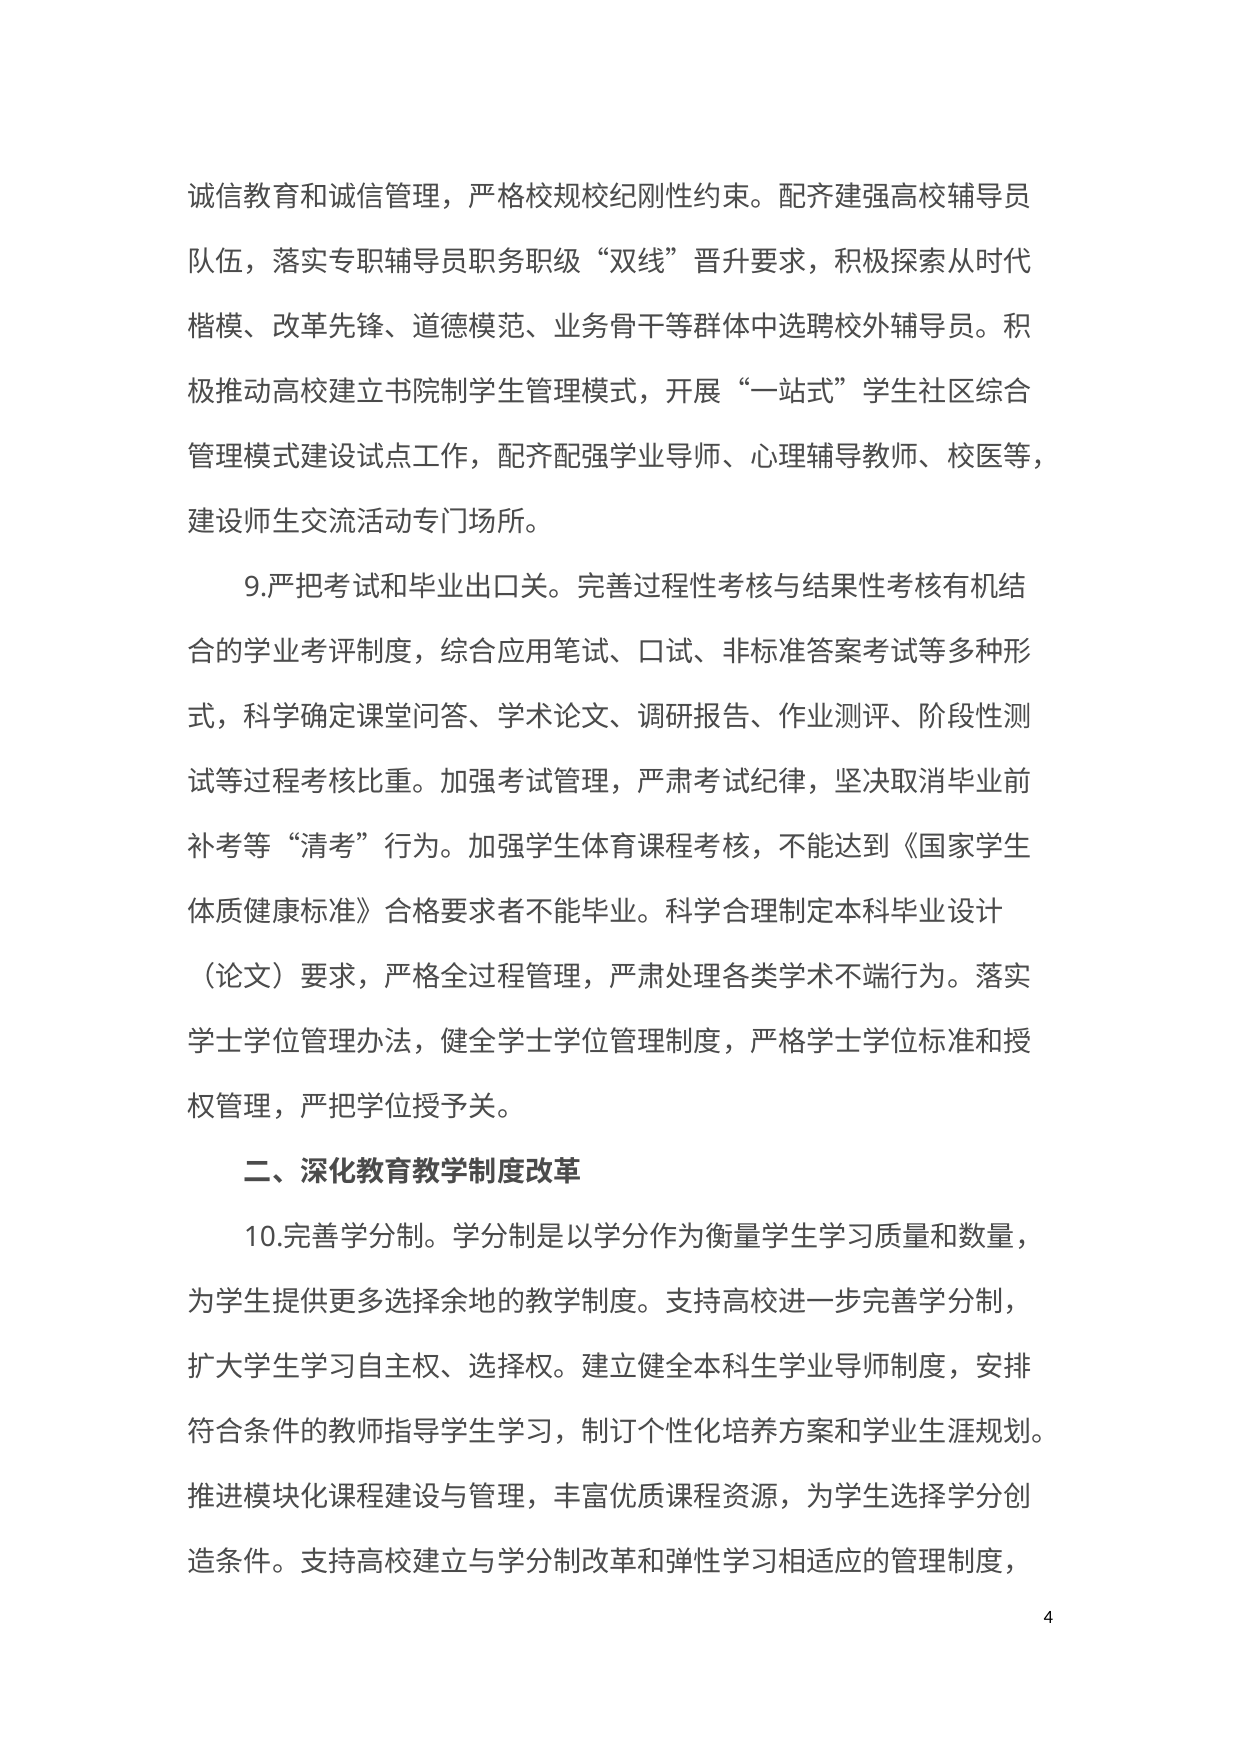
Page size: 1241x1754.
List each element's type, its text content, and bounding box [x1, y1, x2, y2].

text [187, 1202, 1053, 1592]
text 9.严把考试和毕业出口关。完善过程性考核与结果性考核有机结合的学业考评制度，综合应用笔试、口试、非标准答案考试等多种形式，科学确定课堂问答、学术论文、调研报告、作业测评、阶段性测试等过程考核比重。加强考试管理，严肃考试纪律，坚决取消毕业前补考等“清考”行为。加强学生体育课程考核，不能达到《国家学生体质健康标准》合格要求者不能毕业。科学合理制定本科毕业设计（论文）要求，严格全过程管理，严肃处理各类学术不端行为。落实学士学位管理办法，健全学士学位管理制度，严格学士学位标准和授权管理，严把学位授予关。 [187, 552, 1053, 1137]
text 二、深化教育教学制度改革 [187, 1137, 1053, 1202]
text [187, 162, 1053, 552]
